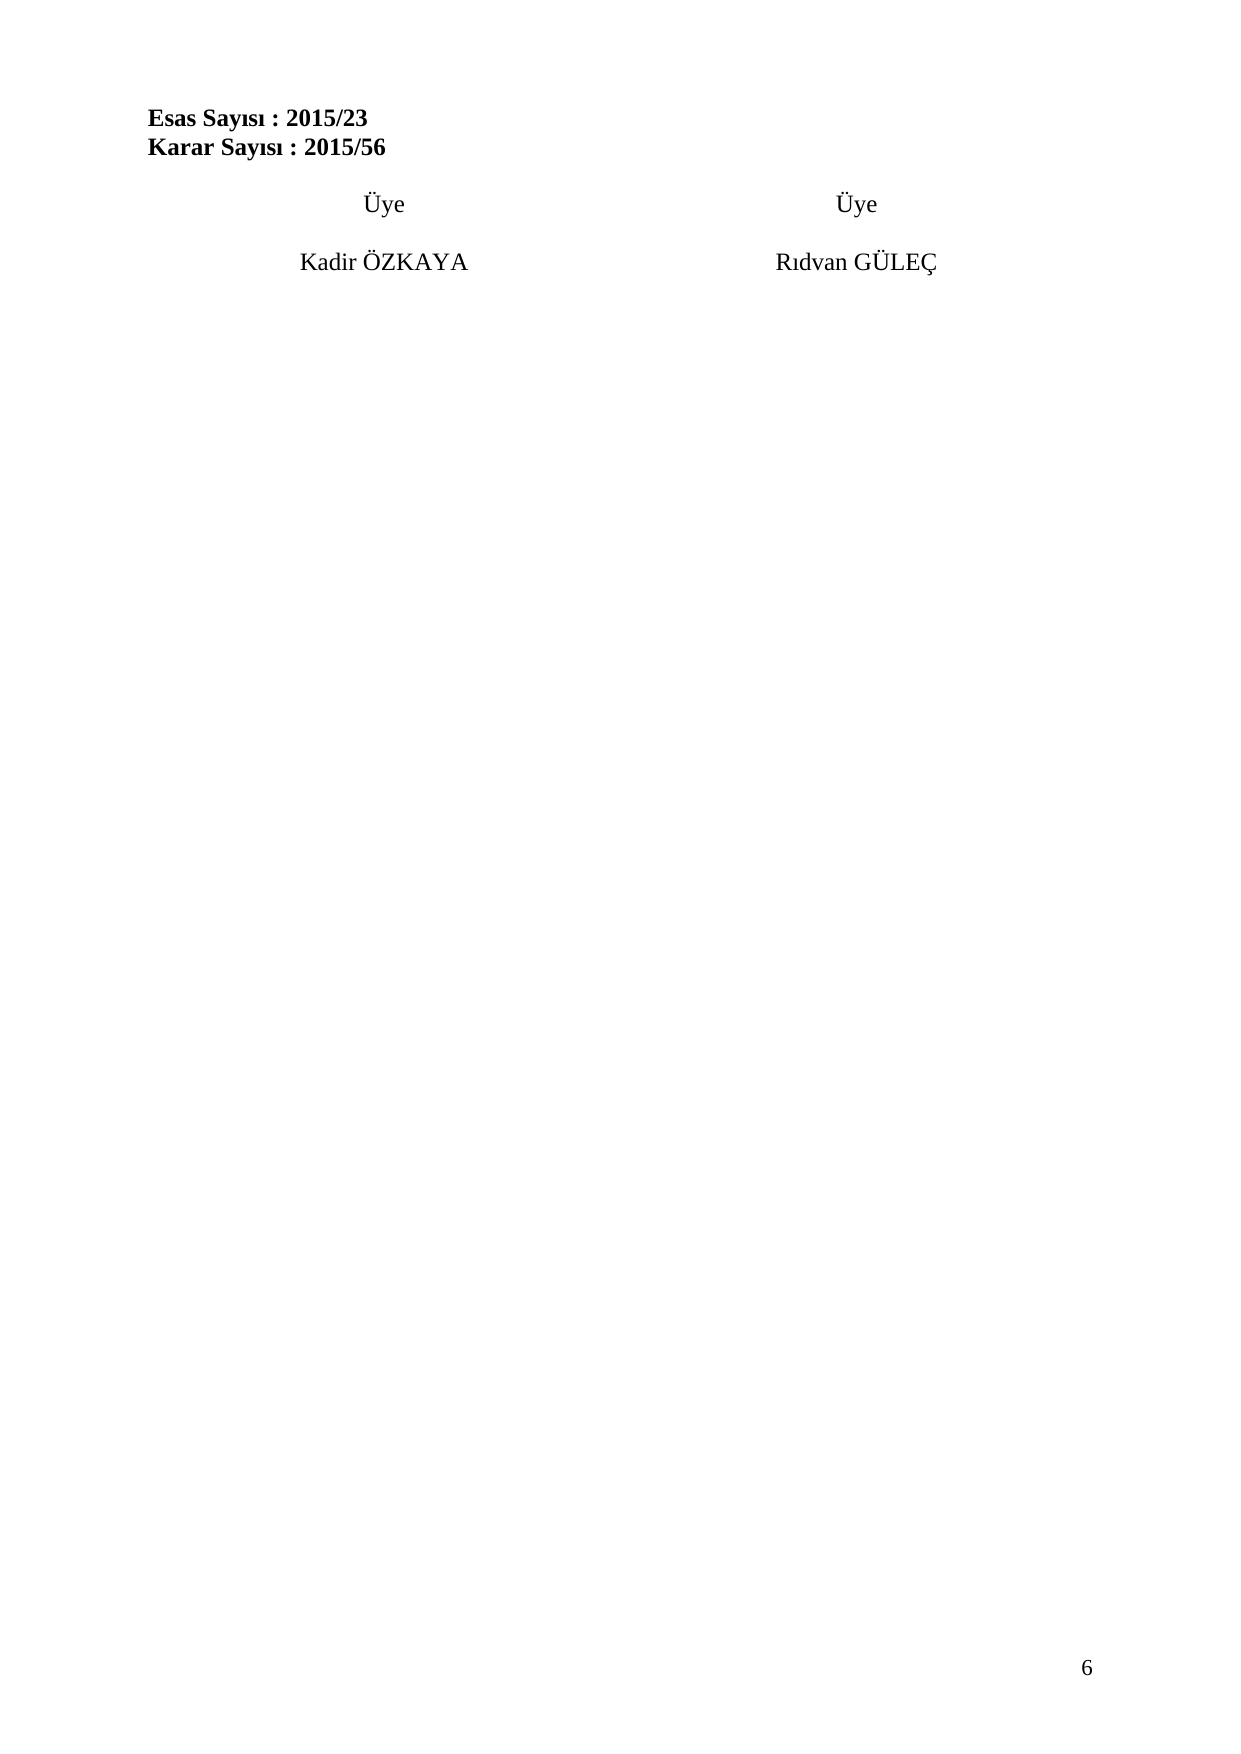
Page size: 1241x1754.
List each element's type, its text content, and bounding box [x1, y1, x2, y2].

table_header Üye Rıdvan GÜLEÇ [620, 190, 1093, 276]
table_header Üye Kadir ÖZKAYA [148, 190, 620, 276]
